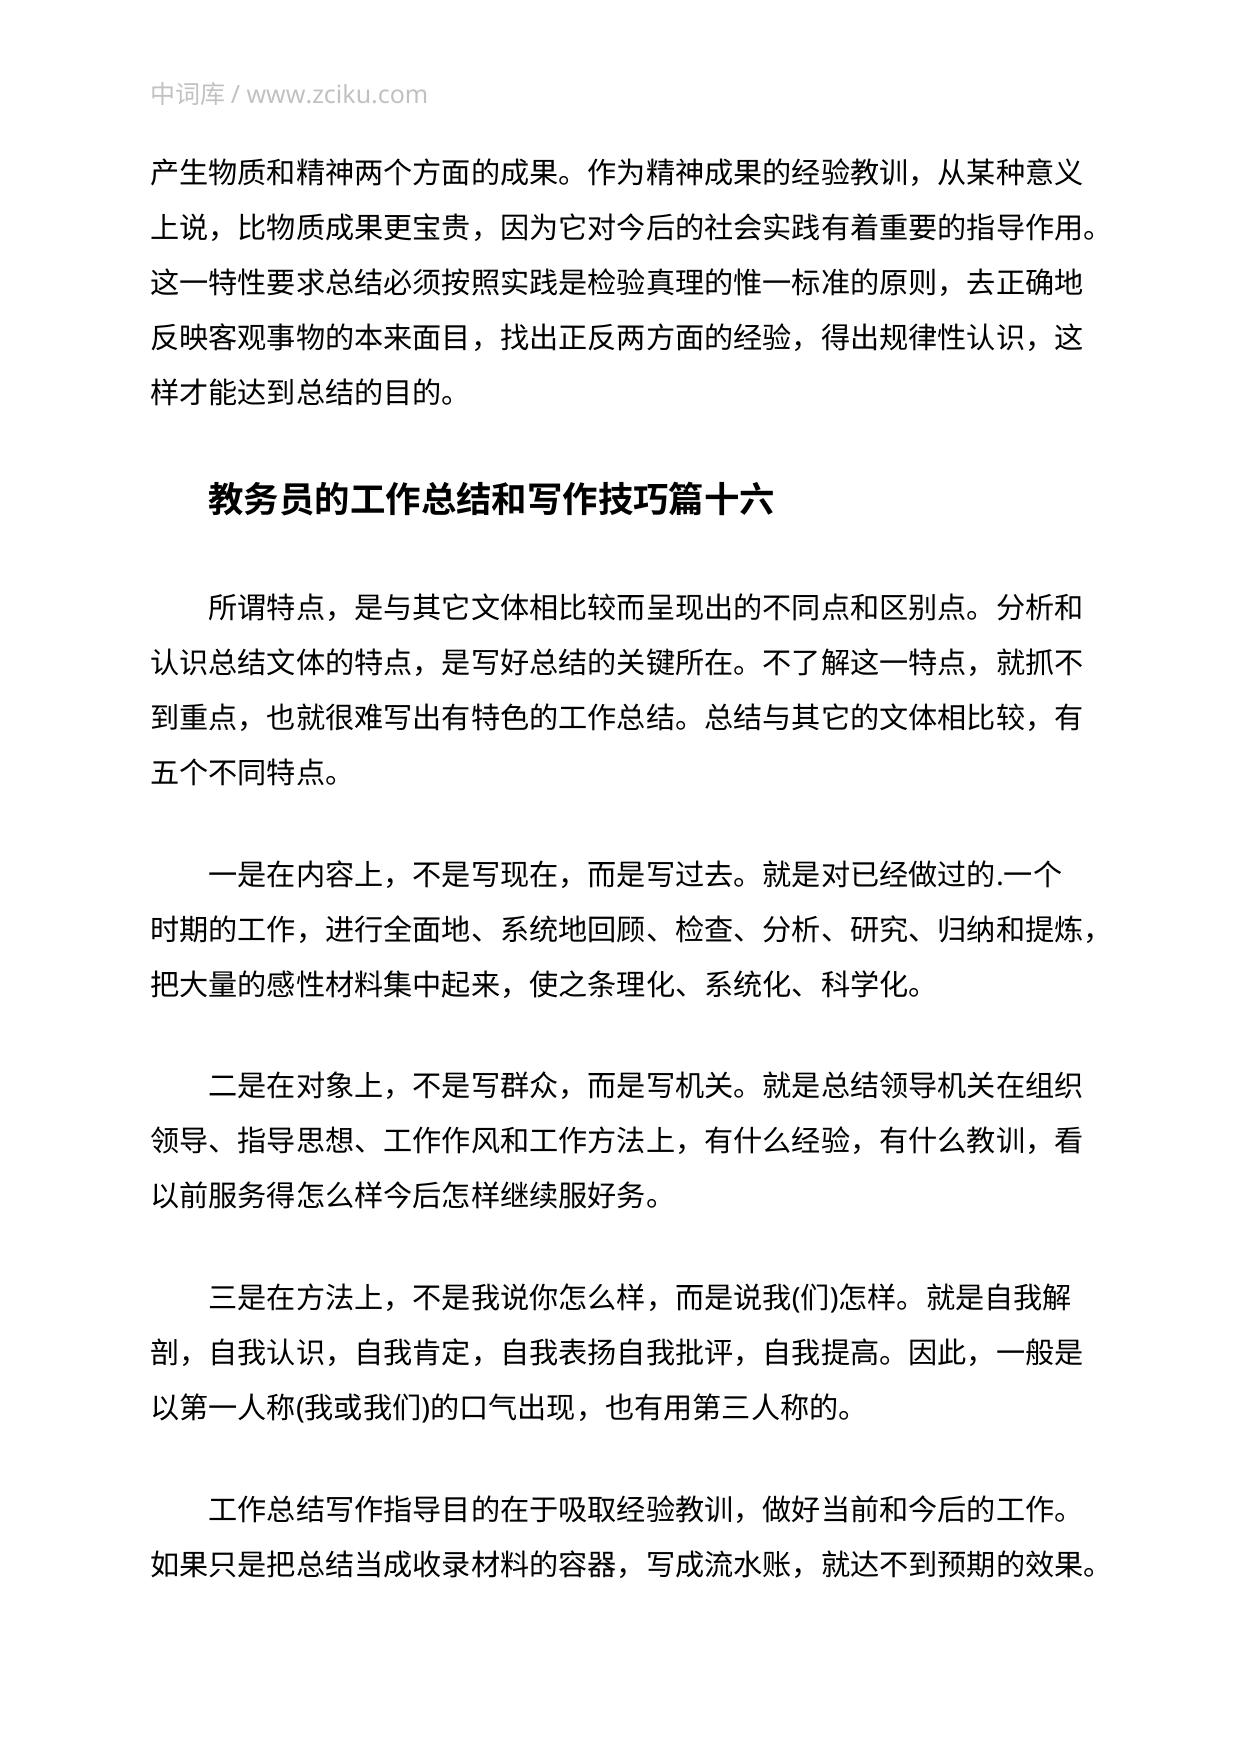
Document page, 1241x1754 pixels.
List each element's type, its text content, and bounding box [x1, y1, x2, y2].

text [150, 150, 1090, 412]
text 教务员的工作总结和写作技巧篇十六 [150, 471, 1090, 523]
text 工作总结写作指导目的在于吸取经验教训，做好当前和今后的工作。如果只是把总结当成收录材料的容器，写成流水账，就达不到预期的效果。 [150, 1486, 1090, 1583]
text 三是在方法上，不是我说你怎么样，而是说我(们)怎样。就是自我解剖，自我认识，自我肯定，自我表扬自我批评，自我提高。因此，一般是以第一人称(我或我们)的口气出现，也有用第三人称的。 [150, 1274, 1090, 1427]
text 所谓特点，是与其它文体相比较而呈现出的不同点和区别点。分析和认识总结文体的特点，是写好总结的关键所在。不了解这一特点，就抓不到重点，也就很难写出有特色的工作总结。总结与其它的文体相比较，有五个不同特点。 [150, 585, 1090, 792]
text 二是在对象上，不是写群众，而是写机关。就是总结领导机关在组织领导、指导思想、工作作风和工作方法上，有什么经验，有什么教训，看以前服务得怎么样今后怎样继续服好务。 [150, 1063, 1090, 1215]
text 一是在内容上，不是写现在，而是写过去。就是对已经做过的.一个时期的工作，进行全面地、系统地回顾、检查、分析、研究、归纳和提炼，把大量的感性材料集中起来，使之条理化、系统化、科学化。 [150, 851, 1090, 1003]
